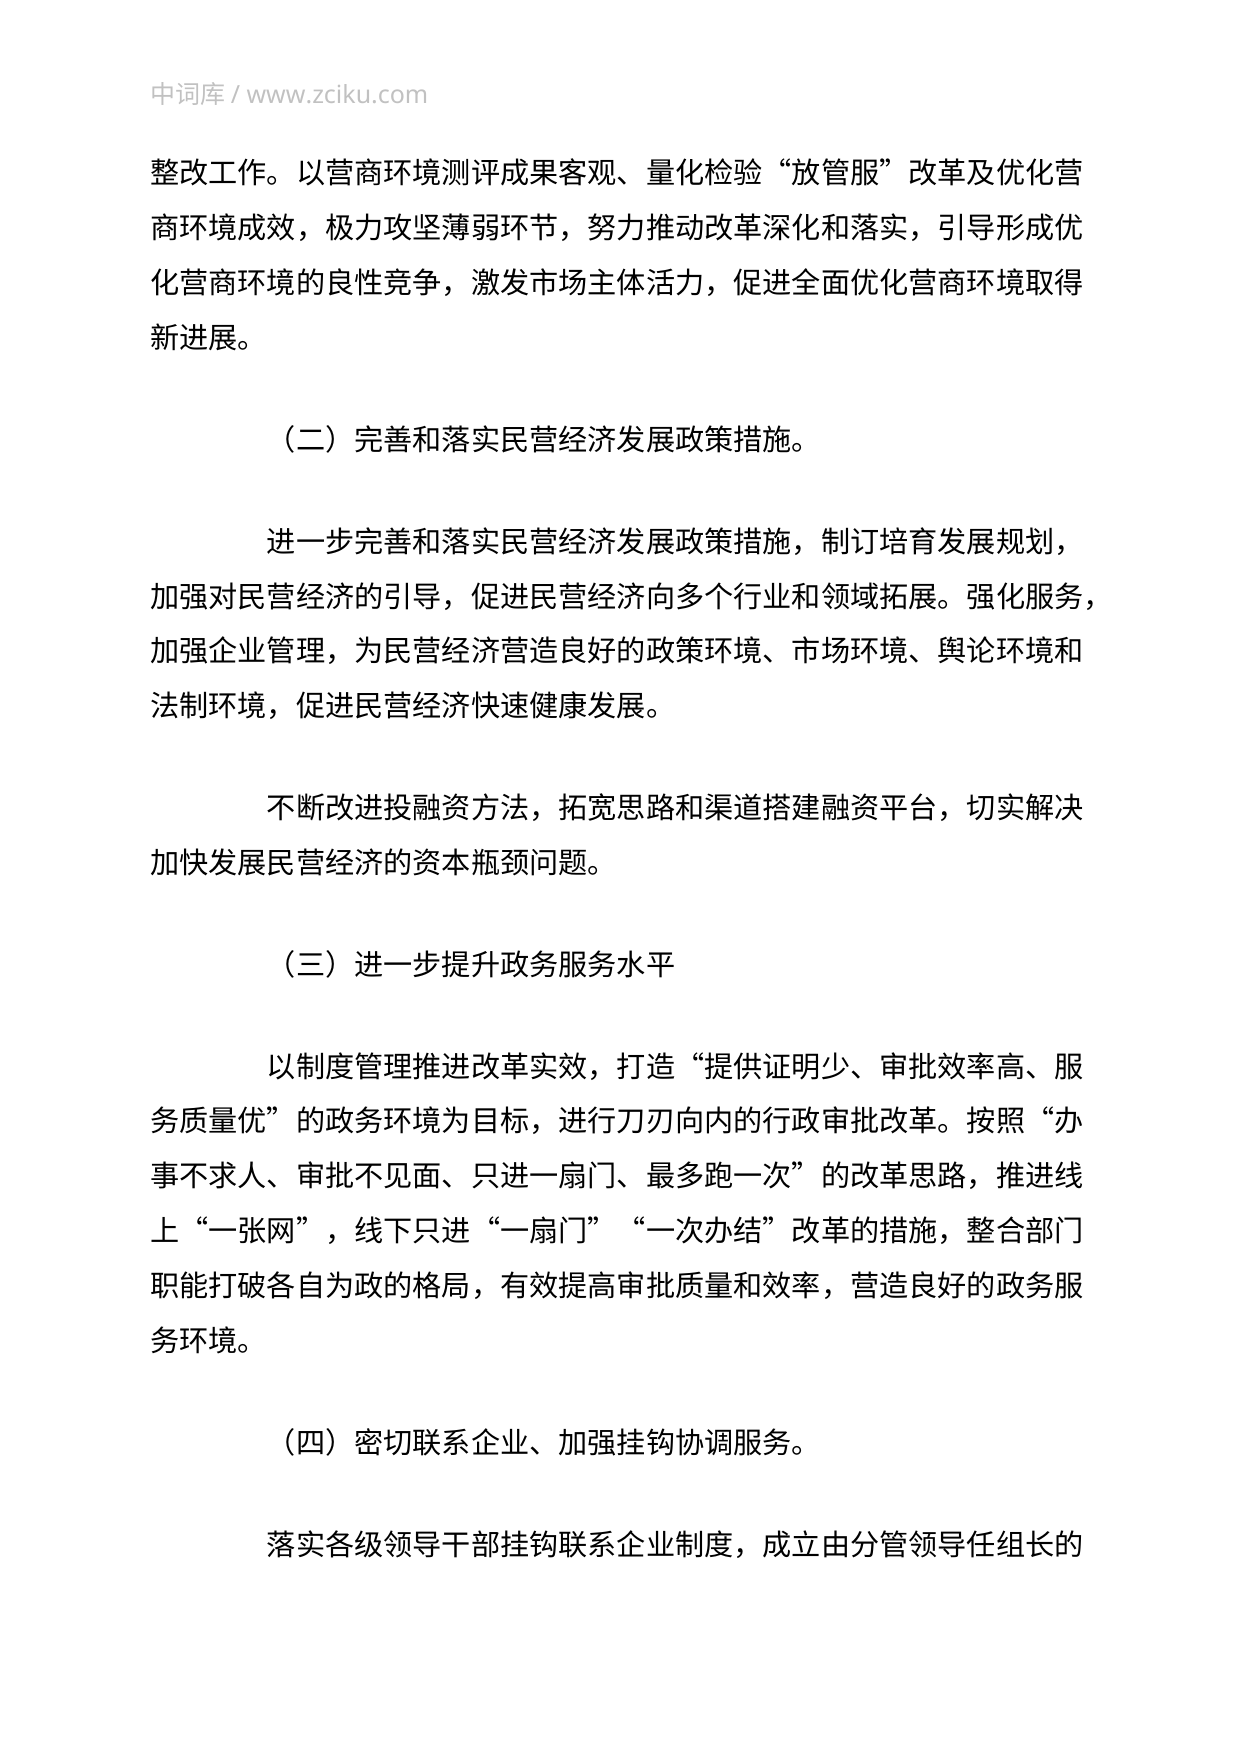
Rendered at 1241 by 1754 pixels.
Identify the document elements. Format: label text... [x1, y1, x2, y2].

text 以制度管理推进改革实效，打造“提供证明少、审批效率高、服务质量优”的政务环境为目标，进行刀刃向内的行政审批改革。按照“办事不求人、审批不见面、只进一扇门、最多跑一次”的改革思路，推进线上“一张网”，线下只进“一扇门”“一次办结”改革的措施，整合部门职能打破各自为政的格局，有效提高审批质量和效率，营造良好的政务服务环境。 [150, 1043, 1090, 1360]
text （二）完善和落实民营经济发展政策措施。 [150, 416, 1090, 459]
text 不断改进投融资方法，拓宽思路和渠道搭建融资平台，切实解决加快发展民营经济的资本瓶颈问题。 [150, 785, 1090, 882]
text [150, 1521, 1090, 1563]
text （三）进一步提升政务服务水平 [150, 941, 1090, 984]
text （四）密切联系企业、加强挂钩协调服务。 [150, 1419, 1090, 1462]
text 进一步完善和落实民营经济发展政策措施，制订培育发展规划，加强对民营经济的引导，促进民营经济向多个行业和领域拓展。强化服务，加强企业管理，为民营经济营造良好的政策环境、市场环境、舆论环境和法制环境，促进民营经济快速健康发展。 [150, 518, 1090, 725]
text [150, 150, 1090, 357]
